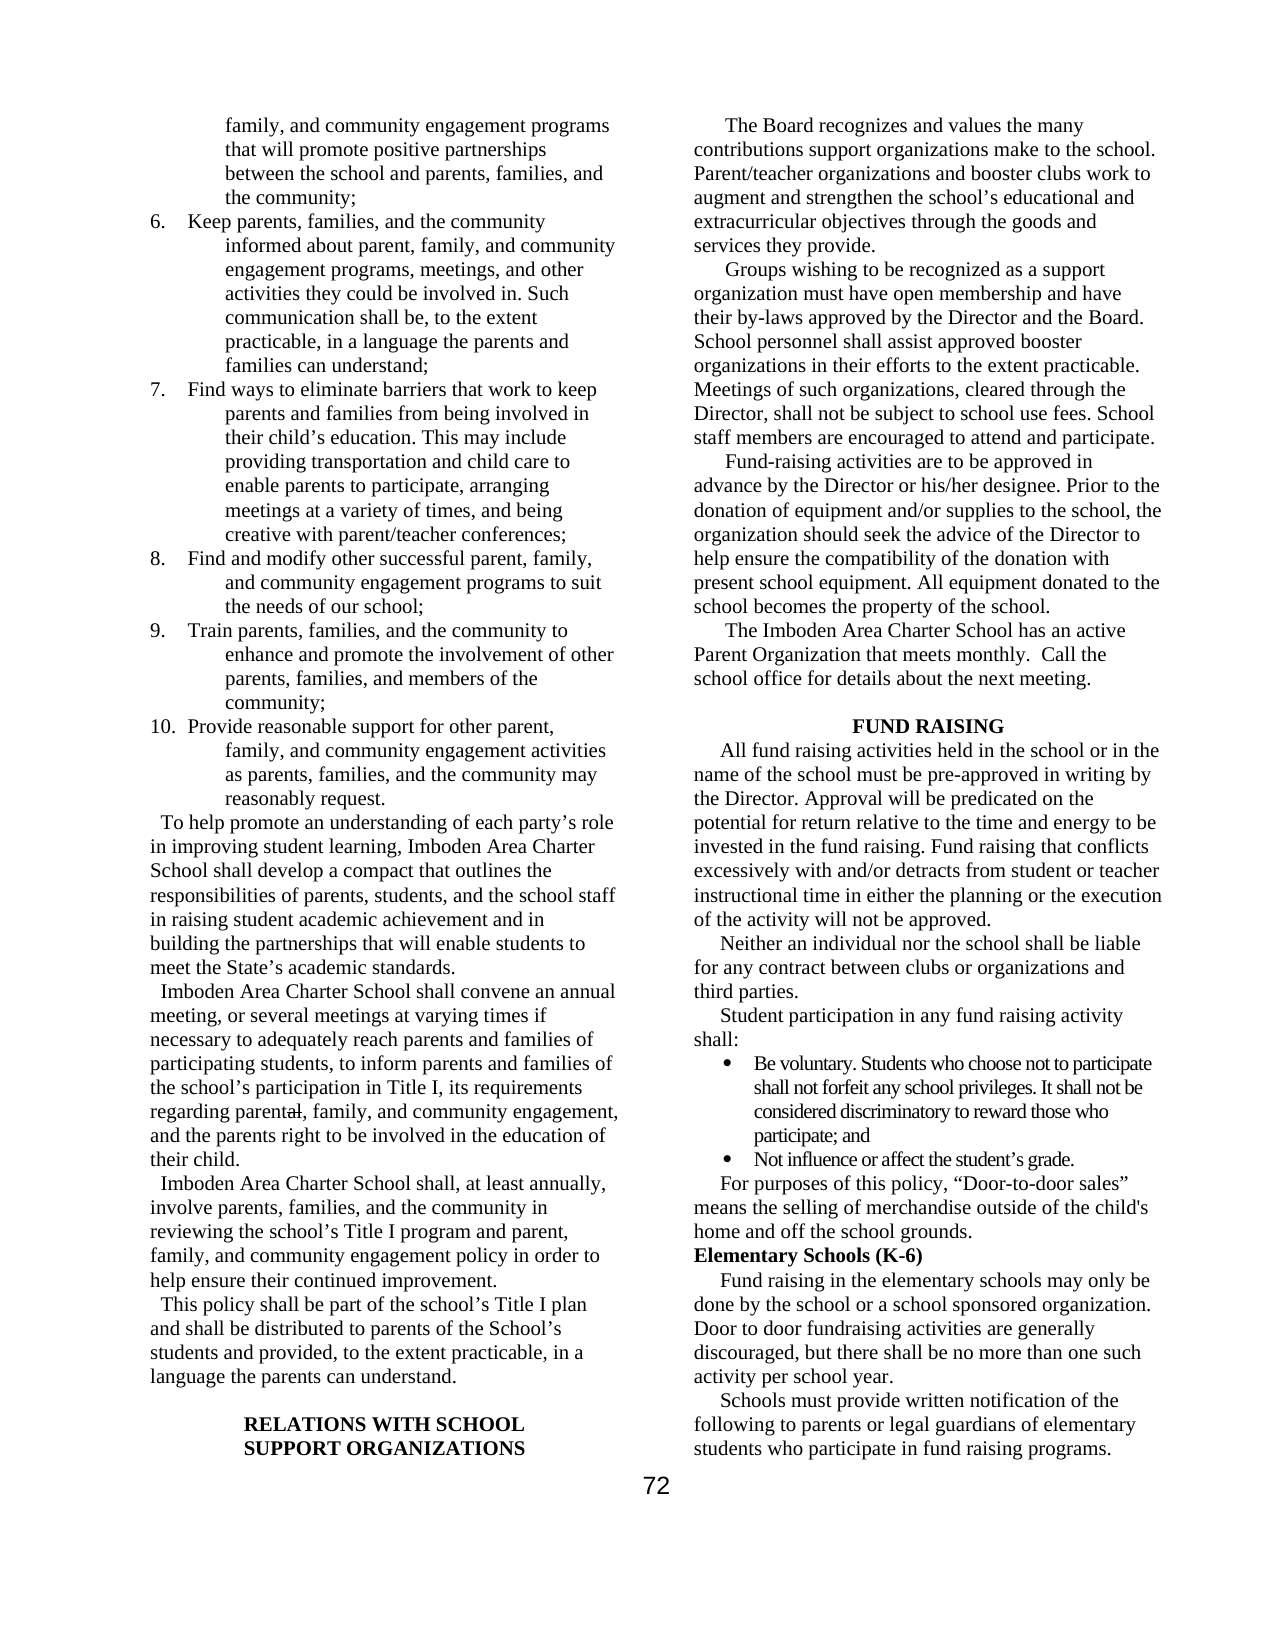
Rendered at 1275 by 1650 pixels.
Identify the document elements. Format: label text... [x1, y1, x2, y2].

text Groups wishing to be recognized as a support organization must have open membership and have their by-laws approved by the Director and the Board. School personnel shall assist approved booster organizations in their efforts to the extent practicable. Meetings of such organizations, cleared through the Director, shall not be subject to school use fees. School staff members are encouraged to attend and participate. [694, 257, 1162, 449]
text Fund-raising activities are to be approved in advance by the Director or his/her designee. Prior to the donation of equipment and/or supplies to the school, the organization should seek the advice of the Director to help ensure the compatibility of the donation with present school equipment. All equipment donated to the school becomes the property of the school. [694, 449, 1162, 618]
text Elementary Schools (K-6) [694, 1243, 1162, 1267]
list Be voluntary. Students who choose not to participate shall not forfeit any school privileges. It shall not be considered discriminatory to reward those who participate; and [724, 1051, 1162, 1147]
text The Imboden Area Charter School has an active Parent Organization that meets monthly. Call the school office for details about the next meeting. [694, 618, 1162, 690]
list Not influence or affect the student’s grade. [724, 1147, 1162, 1171]
text Imboden Area Charter School shall convene an annual meeting, or several meetings at varying times if necessary to adequately reach parents and families of participating students, to inform parents and families of the school’s participation in Title I, its requirements regarding parental, family, and community engagement, and the parents right to be involved in the education of their child. [150, 979, 619, 1171]
list Keep parents, families, and the community informed about parent, family, and community engagement programs, meetings, and other activities they could be involved in. Such communication shall be, to the extent practicable, in a language the parents and families can understand; [150, 209, 619, 377]
text Fund raising in the elementary schools may only be done by the school or a school sponsored organization. Door to door fundraising activities are generally discouraged, but there shall be no more than one such activity per school year. [694, 1267, 1162, 1388]
text SUPPORT ORGANIZATIONS [150, 1436, 619, 1460]
text For purposes of this policy, “Door-to-door sales” means the selling of merchandise outside of the child's home and off the school grounds. [694, 1171, 1162, 1243]
text RELATIONS WITH SCHOOL [150, 1412, 619, 1436]
text FUND RAISING [694, 714, 1162, 738]
text Neither an individual nor the school shall be liable for any contract between clubs or organizations and third parties. [694, 931, 1162, 1003]
text Schools must provide written notification of the following to parents or legal guardians of elementary students who participate in fund raising programs. [694, 1388, 1162, 1460]
text This policy shall be part of the school’s Title I plan and shall be distributed to parents of the School’s students and provided, to the extent practicable, in a language the parents can understand. [150, 1292, 619, 1388]
text All fund raising activities held in the school or in the name of the school must be pre-approved in writing by the Director. Approval will be predicated on the potential for return relative to the time and energy to be invested in the fund raising. Fund raising that conflicts excessively with and/or detracts from student or teacher instructional time in either the planning or the execution of the activity will not be approved. [694, 738, 1162, 931]
text The Board recognizes and values the many contributions support organizations make to the school. Parent/teacher organizations and booster clubs work to augment and strengthen the school’s educational and extracurricular objectives through the goods and services they provide. [694, 112, 1162, 257]
text To help promote an understanding of each party’s role in improving student learning, Imboden Area Charter School shall develop a compact that outlines the responsibilities of parents, students, and the school staff in raising student academic achievement and in building the partnerships that will enable students to meet the State’s academic standards. [150, 810, 619, 979]
list Train parents, families, and the community to enhance and promote the involvement of other parents, families, and members of the community; [150, 618, 619, 714]
text Imboden Area Charter School shall, at least annually, involve parents, families, and the community in reviewing the school’s Title I program and parent, family, and community engagement policy in order to help ensure their continued improvement. [150, 1171, 619, 1292]
text Student participation in any fund raising activity shall: [694, 1003, 1162, 1051]
list Find and modify other successful parent, family, and community engagement programs to suit the needs of our school; [150, 546, 619, 618]
list Provide reasonable support for other parent, family, and community engagement activities as parents, families, and the community may reasonably request. [150, 714, 619, 810]
